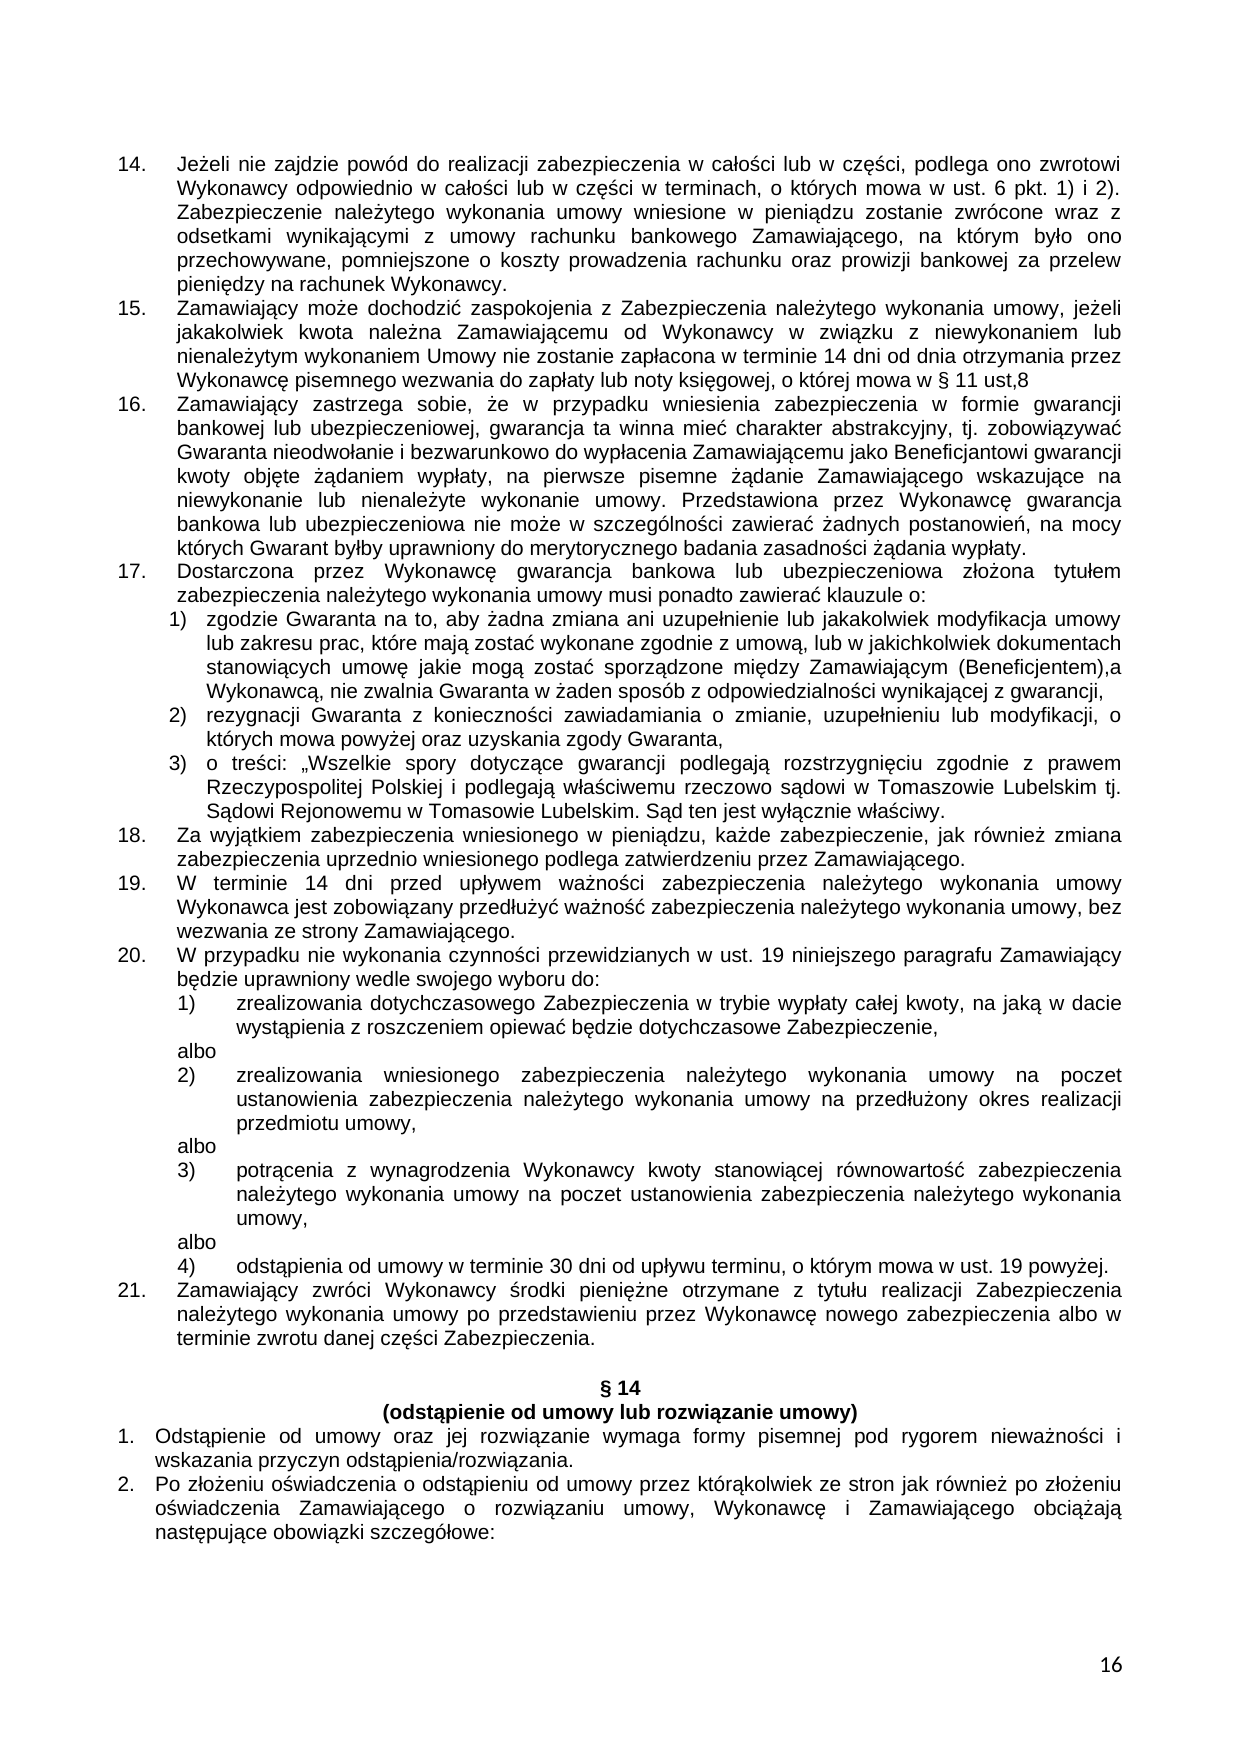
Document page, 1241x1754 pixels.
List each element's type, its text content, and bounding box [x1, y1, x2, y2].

list odstąpienia od umowy w terminie 30 dni od upływu terminu, o którym mowa w ust. 19 powyżej. [177, 1254, 1122, 1278]
list zrealizowania dotychczasowego Zabezpieczenia w trybie wypłaty całej kwoty, na jaką w dacie wystąpienia z roszczeniem opiewać będzie dotychczasowe Zabezpieczenie, [177, 991, 1122, 1038]
list zgodzie Gwaranta na to, aby żadna zmiana ani uzupełnienie lub jakakolwiek modyfikacja umowy lub zakresu prac, które mają zostać wykonane zgodnie z umową, lub w jakichkolwiek dokumentach stanowiących umowę jakie mogą zostać sporządzone między Zamawiającym (Beneficjentem),a Wykonawcą, nie zwalnia Gwaranta w żaden sposób z odpowiedzialności wynikającej z gwarancji, [168, 607, 1122, 703]
subtitle (odstąpienie od umowy lub rozwiązanie umowy) [120, 1400, 1120, 1424]
text albo [177, 1230, 1127, 1254]
list Odstąpienie od umowy oraz jej rozwiązanie wymaga formy pisemnej pod rygorem nieważności i wskazania przyczyn odstąpienia/rozwiązania. [117, 1424, 1122, 1472]
list W terminie 14 dni przed upływem ważności zabezpieczenia należytego wykonania umowy Wykonawca jest zobowiązany przedłużyć ważność zabezpieczenia należytego wykonania umowy, bez wezwania ze strony Zamawiającego. [117, 871, 1122, 943]
subtitle § 14 [120, 1376, 1120, 1400]
list Za wyjątkiem zabezpieczenia wniesionego w pieniądzu, każde zabezpieczenie, jak również zmiana zabezpieczenia uprzednio wniesionego podlega zatwierdzeniu przez Zamawiającego. [117, 823, 1122, 871]
list rezygnacji Gwaranta z konieczności zawiadamiania o zmianie, uzupełnieniu lub modyfikacji, o których mowa powyżej oraz uzyskania zgody Gwaranta, [168, 703, 1122, 751]
list Zamawiający może dochodzić zaspokojenia z Zabezpieczenia należytego wykonania umowy, jeżeli jakakolwiek kwota należna Zamawiającemu od Wykonawcy w związku z niewykonaniem lub nienależytym wykonaniem Umowy nie zostanie zapłacona w terminie 14 dni od dnia otrzymania przez Wykonawcę pisemnego wezwania do zapłaty lub noty księgowej, o której mowa w § 11 ust,8 [117, 296, 1122, 392]
list potrącenia z wynagrodzenia Wykonawcy kwoty stanowiącej równowartość zabezpieczenia należytego wykonania umowy na poczet ustanowienia zabezpieczenia należytego wykonania umowy, [177, 1158, 1122, 1230]
list Zamawiający zwróci Wykonawcy środki pieniężne otrzymane z tytułu realizacji Zabezpieczenia należytego wykonania umowy po przedstawieniu przez Wykonawcę nowego zabezpieczenia albo w terminie zwrotu danej części Zabezpieczenia. [117, 1278, 1122, 1350]
list Jeżeli nie zajdzie powód do realizacji zabezpieczenia w całości lub w części, podlega ono zwrotowi Wykonawcy odpowiednio w całości lub w części w terminach, o których mowa w ust. 6 pkt. 1) i 2). Zabezpieczenie należytego wykonania umowy wniesione w pieniądzu zostanie zwrócone wraz z odsetkami wynikającymi z umowy rachunku bankowego Zamawiającego, na którym było ono przechowywane, pomniejszone o koszty prowadzenia rachunku oraz prowizji bankowej za przelew pieniędzy na rachunek Wykonawcy. [117, 152, 1122, 296]
list o treści: „Wszelkie spory dotyczące gwarancji podlegają rozstrzygnięciu zgodnie z prawem Rzeczypospolitej Polskiej i podlegają właściwemu rzeczowo sądowi w Tomaszowie Lubelskim tj. Sądowi Rejonowemu w Tomasowie Lubelskim. Sąd ten jest wyłącznie właściwy. [168, 751, 1122, 823]
list zrealizowania wniesionego zabezpieczenia należytego wykonania umowy na poczet ustanowienia zabezpieczenia należytego wykonania umowy na przedłużony okres realizacji przedmiotu umowy, [177, 1062, 1122, 1134]
text albo [177, 1038, 1127, 1062]
list W przypadku nie wykonania czynności przewidzianych w ust. 19 niniejszego paragrafu Zamawiający będzie uprawniony wedle swojego wyboru do: [117, 943, 1122, 991]
list Dostarczona przez Wykonawcę gwarancja bankowa lub ubezpieczeniowa złożona tytułem zabezpieczenia należytego wykonania umowy musi ponadto zawierać klauzule o: [117, 559, 1122, 607]
list Po złożeniu oświadczenia o odstąpieniu od umowy przez którąkolwiek ze stron jak również po złożeniu oświadczenia Zamawiającego o rozwiązaniu umowy, Wykonawcę i Zamawiającego obciążają następujące obowiązki szczegółowe: [117, 1472, 1122, 1544]
text albo [177, 1134, 1127, 1158]
list Zamawiający zastrzega sobie, że w przypadku wniesienia zabezpieczenia w formie gwarancji bankowej lub ubezpieczeniowej, gwarancja ta winna mieć charakter abstrakcyjny, tj. zobowiązywać Gwaranta nieodwołanie i bezwarunkowo do wypłacenia Zamawiającemu jako Beneficjantowi gwarancji kwoty objęte żądaniem wypłaty, na pierwsze pisemne żądanie Zamawiającego wskazujące na niewykonanie lub nienależyte wykonanie umowy. Przedstawiona przez Wykonawcę gwarancja bankowa lub ubezpieczeniowa nie może w szczególności zawierać żadnych postanowień, na mocy których Gwarant byłby uprawniony do merytorycznego badania zasadności żądania wypłaty. [117, 392, 1122, 559]
